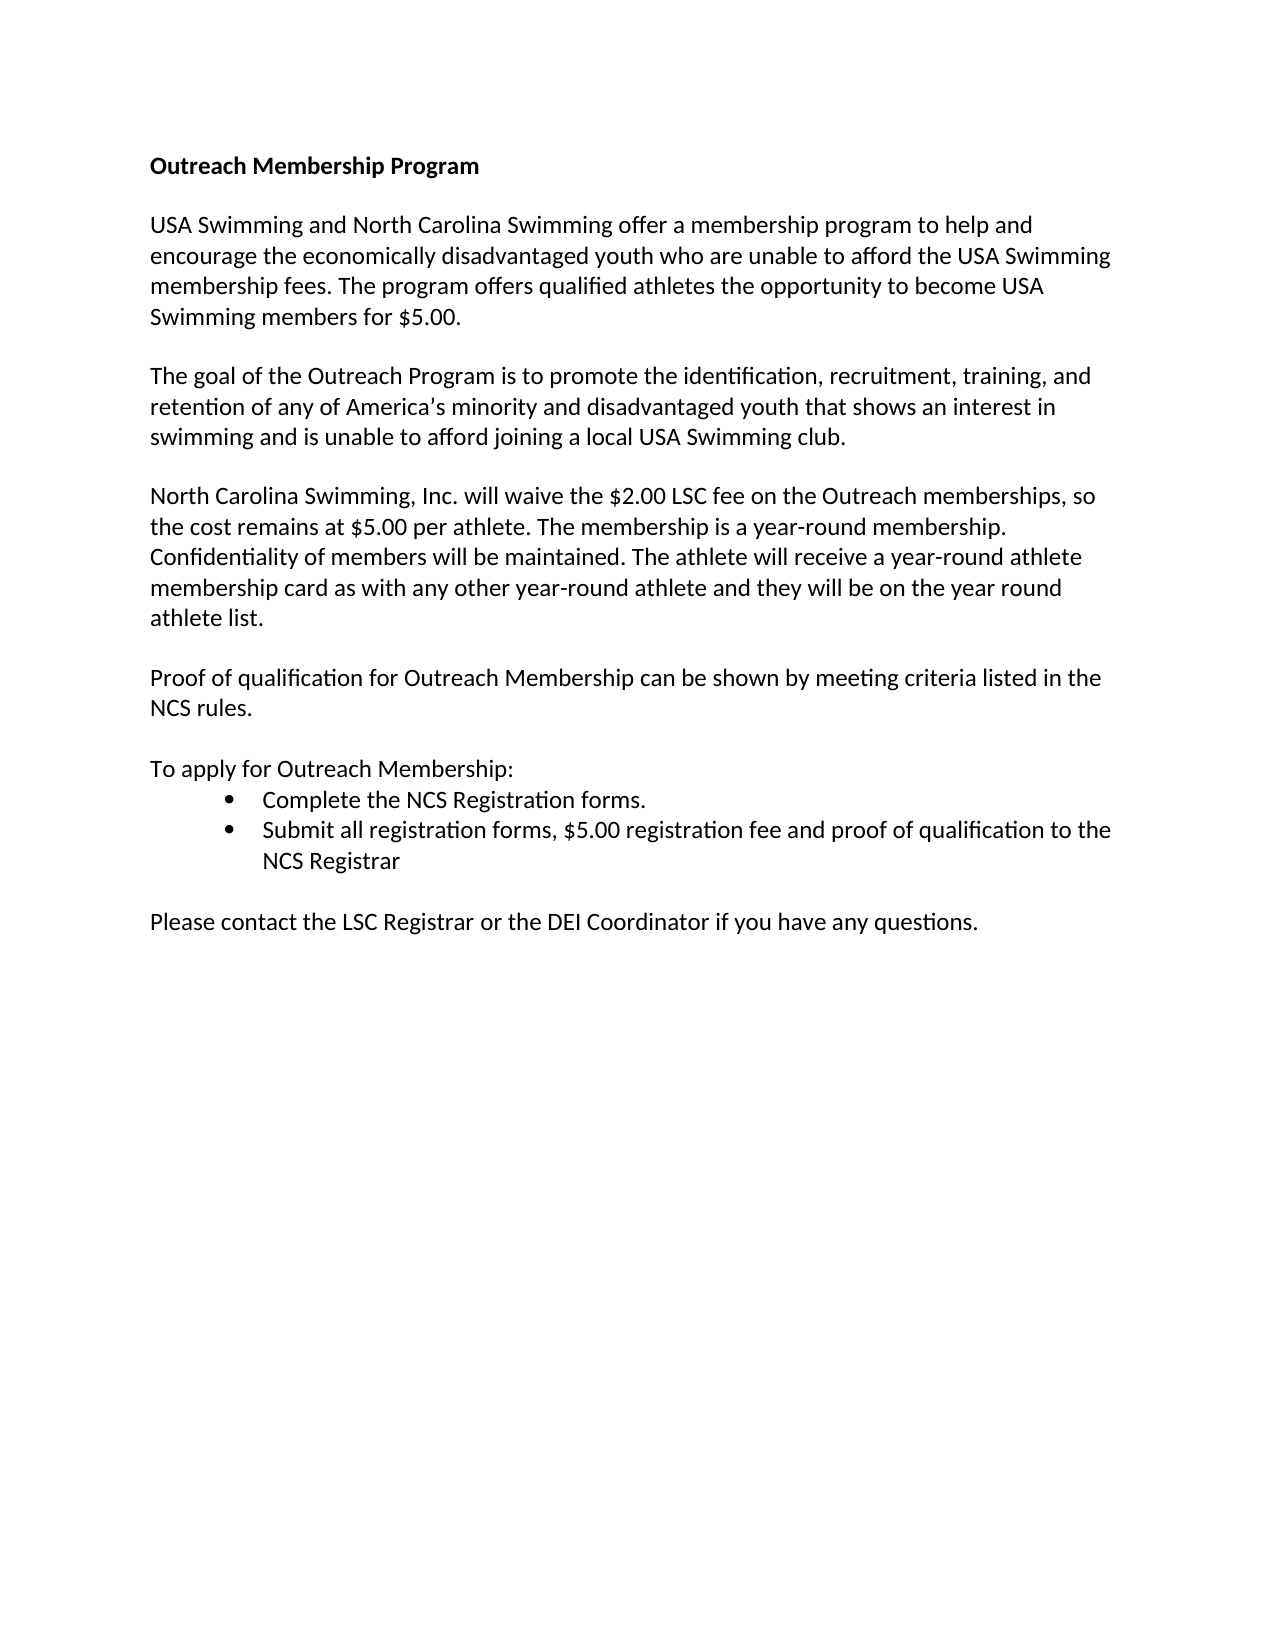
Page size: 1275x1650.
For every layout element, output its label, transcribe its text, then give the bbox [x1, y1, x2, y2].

text USA Swimming and North Carolina Swimming offer a membership program to help and encourage the economically disadvantaged youth who are unable to afford the USA Swimming membership fees. The program offers qualified athletes the opportunity to become USA Swimming members for $5.00. [150, 209, 1125, 360]
text Please contact the LSC Registrar or the DEI Coordinator if you have any questions. [150, 906, 1125, 965]
text North Carolina Swimming, Inc. will waive the $2.00 LSC fee on the Outreach memberships, so the cost remains at $5.00 per athlete. The membership is a year-round membership. Confidentiality of members will be maintained. The athlete will receive a year-round athlete membership card as with any other year-round athlete and they will be on the year round athlete list. [150, 480, 1125, 662]
text Outreach Membership Program [150, 150, 1125, 209]
list Complete the NCS Registration forms. [225, 784, 1125, 814]
list Submit all registration forms, $5.00 registration fee and proof of qualification to the NCS Registrar [225, 814, 1125, 875]
text To apply for Outreach Membership: [150, 753, 1125, 784]
text Proof of qualification for Outreach Membership can be shown by meeting criteria listed in the NCS rules. [150, 662, 1125, 723]
text The goal of the Outreach Program is to promote the identification, recruitment, training, and retention of any of America’s minority and disadvantaged youth that shows an interest in swimming and is unable to afford joining a local USA Swimming club. [150, 360, 1125, 480]
